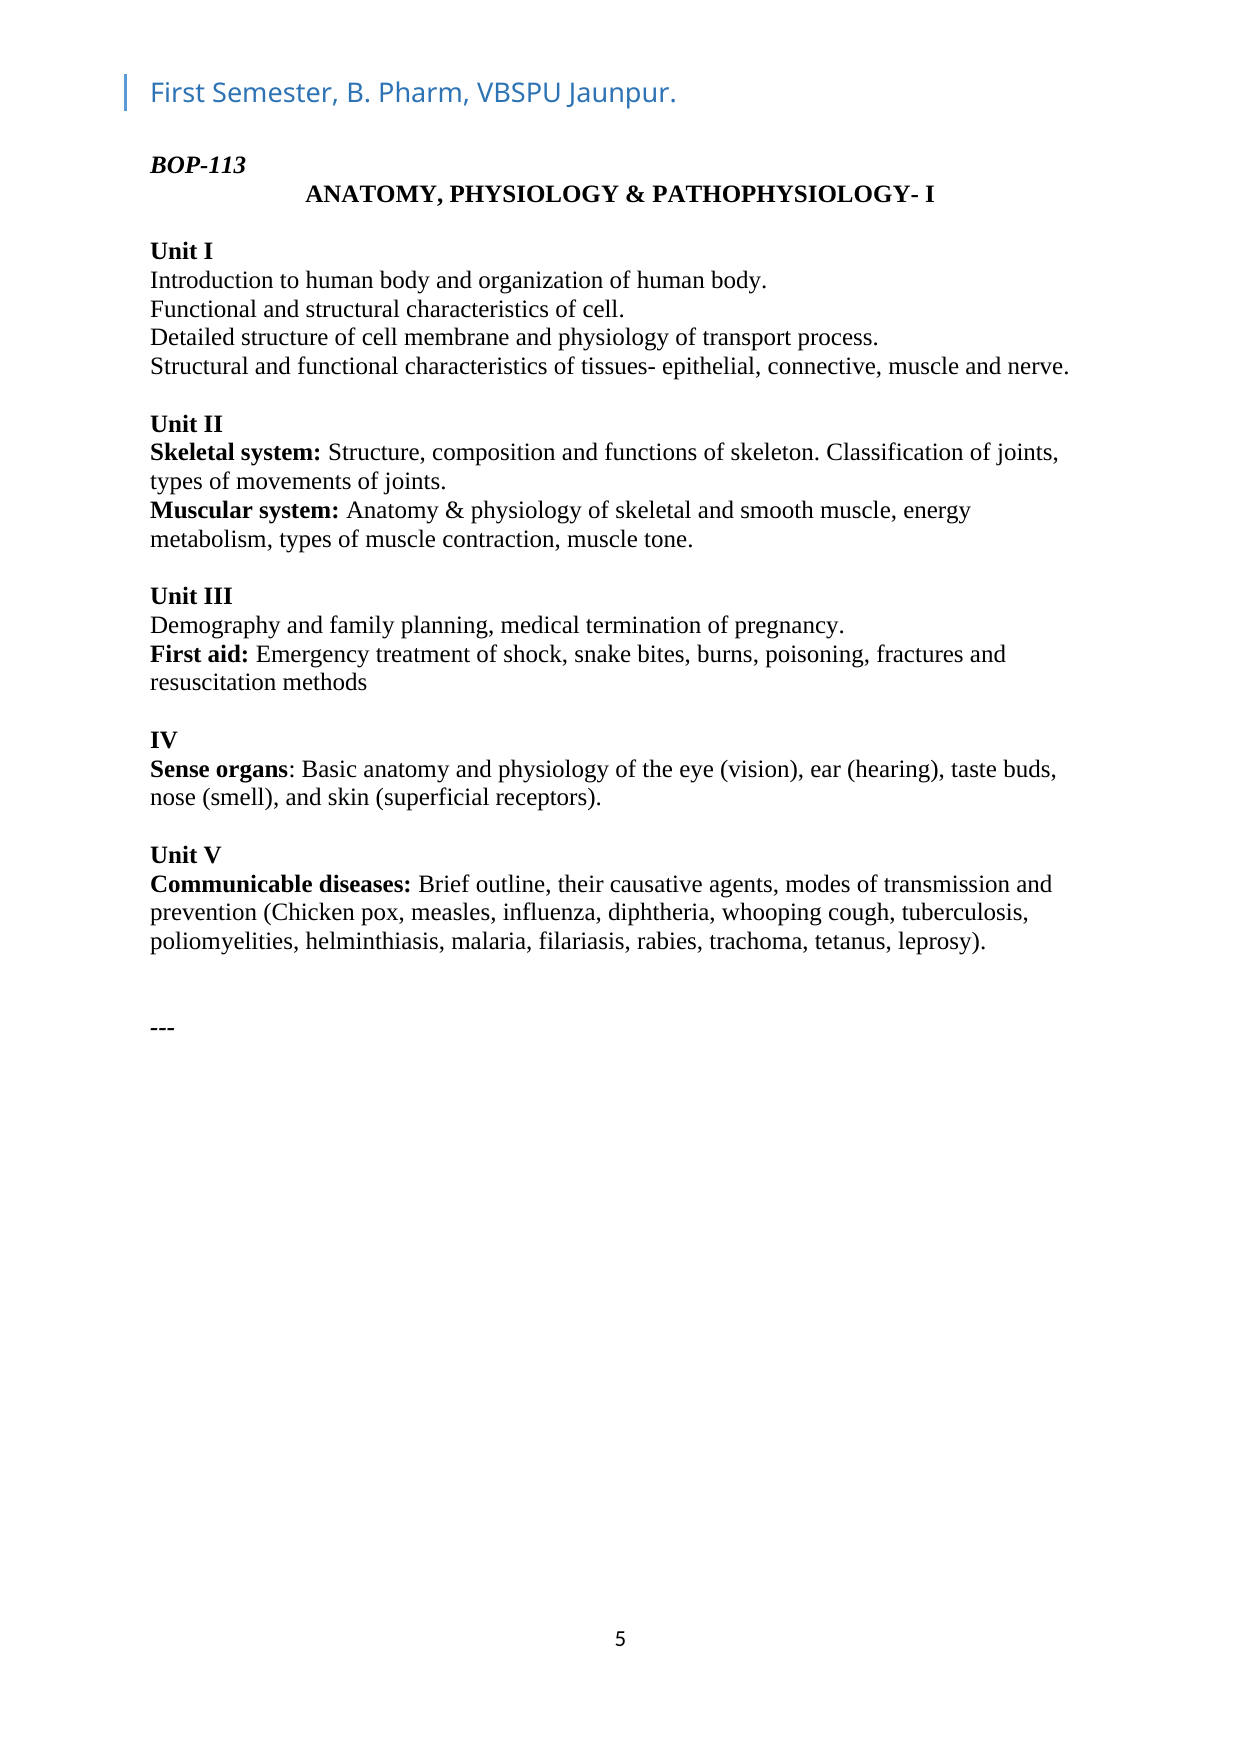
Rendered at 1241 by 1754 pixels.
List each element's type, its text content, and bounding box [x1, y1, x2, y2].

text Structural and functional characteristics of tissues- epithelial, connective, muscle and nerve. [150, 351, 1090, 380]
text Unit II [150, 409, 1090, 437]
text IV [150, 725, 1090, 754]
text Functional and structural characteristics of cell. [150, 294, 1090, 322]
text Demography and family planning, medical termination of pregnancy. [150, 610, 1090, 639]
text Unit I [150, 236, 1090, 265]
text Unit V [150, 840, 1090, 869]
text --- [150, 1012, 1090, 1041]
text First aid: Emergency treatment of shock, snake bites, burns, poisoning, fractures and resuscitation methods [150, 639, 1090, 696]
text Sense organs: Basic anatomy and physiology of the eye (vision), ear (hearing), taste buds, nose (smell), and skin (superficial receptors). [150, 754, 1090, 811]
text Introduction to human body and organization of human body. [150, 265, 1090, 294]
text Skeletal system: Structure, composition and functions of skeleton. Classification of joints, types of movements of joints. [150, 437, 1090, 495]
text BOP-113 [150, 150, 1090, 179]
text Detailed structure of cell membrane and physiology of transport process. [150, 322, 1090, 351]
text ANATOMY, PHYSIOLOGY & PATHOPHYSIOLOGY- I [150, 179, 1090, 207]
text Unit III [150, 581, 1090, 610]
text Communicable diseases: Brief outline, their causative agents, modes of transmission and prevention (Chicken pox, measles, influenza, diphtheria, whooping cough, tuberculosis, poliomyelities, helminthiasis, malaria, filariasis, rabies, trachoma, tetanus, leprosy). [150, 869, 1090, 955]
text Muscular system: Anatomy & physiology of skeletal and smooth muscle, energy metabolism, types of muscle contraction, muscle tone. [150, 495, 1090, 552]
